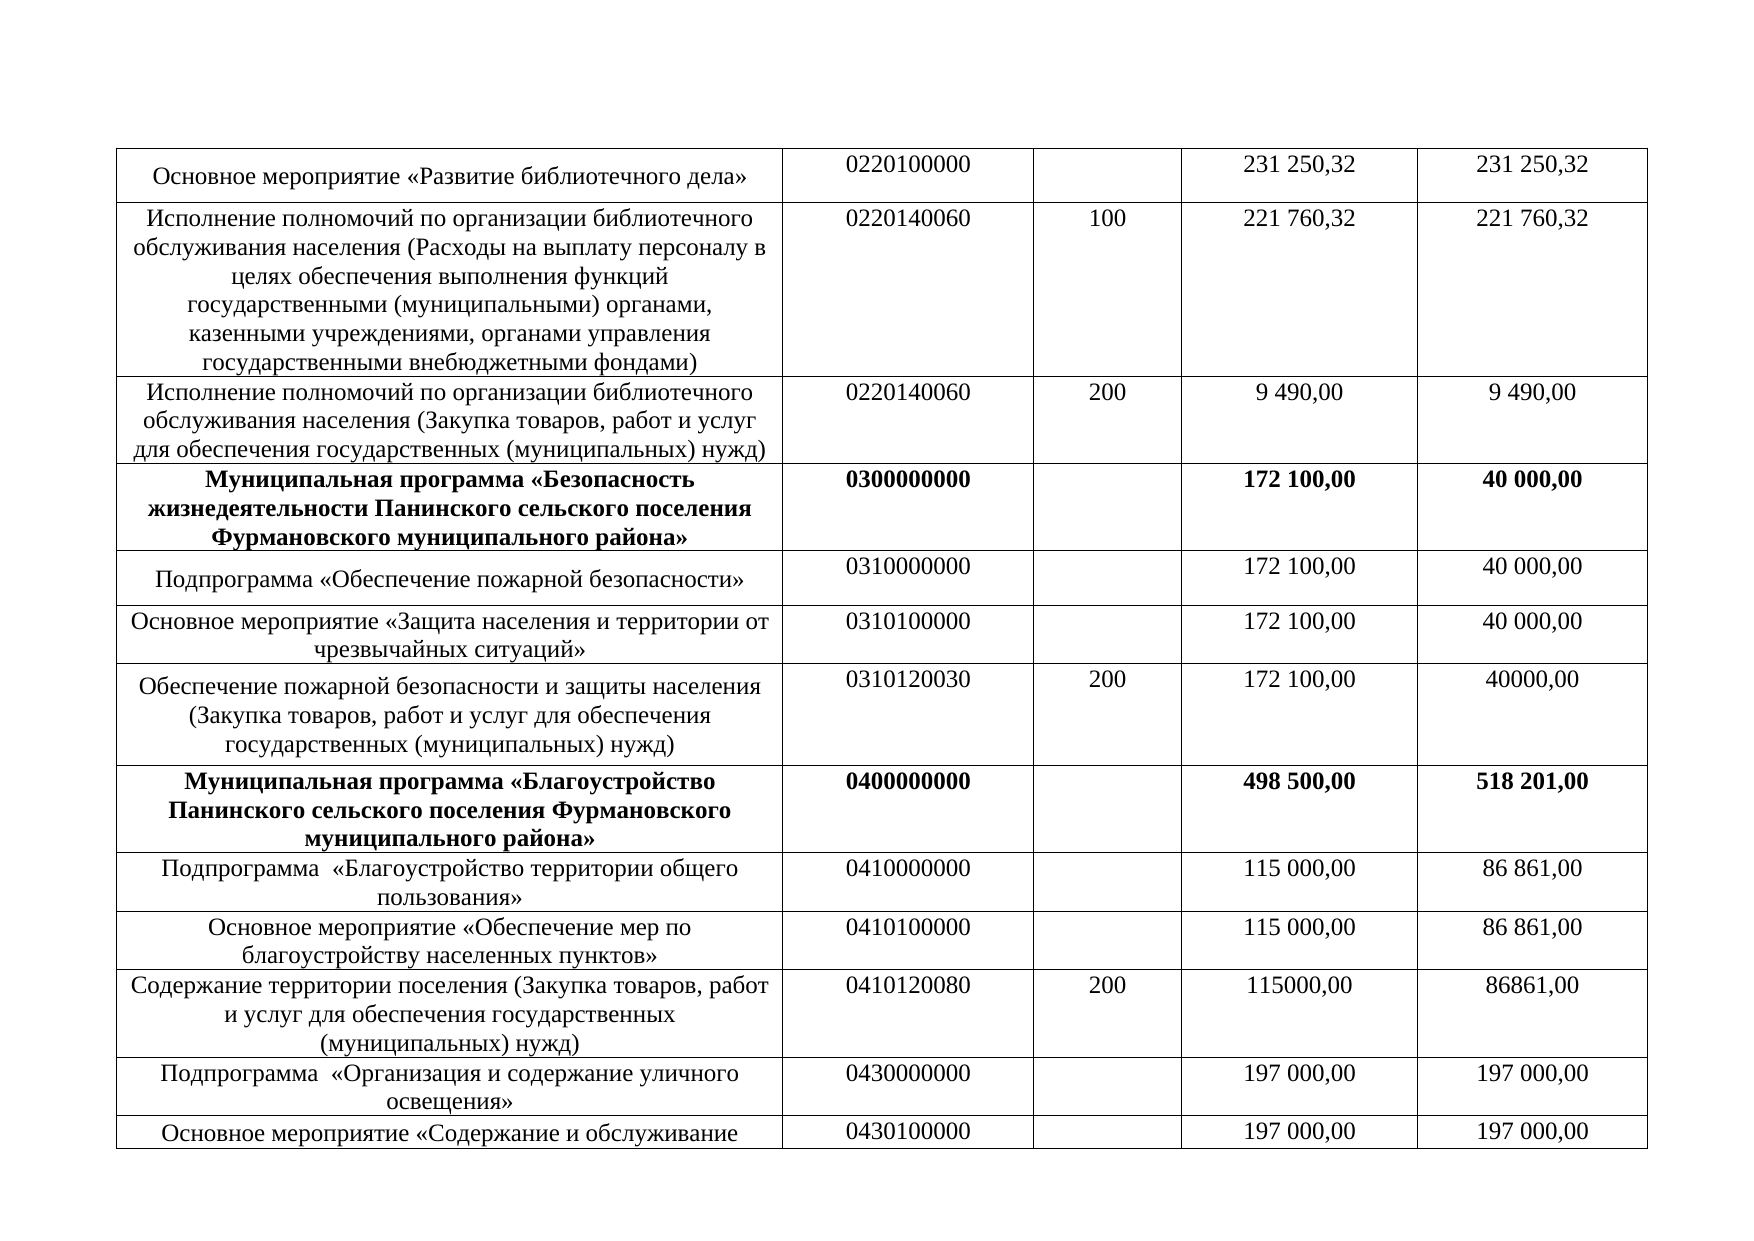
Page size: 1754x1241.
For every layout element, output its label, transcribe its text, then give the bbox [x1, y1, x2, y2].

table_cell 200 [1034, 664, 1181, 765]
table_cell [1034, 464, 1181, 550]
table_cell 86 861,00 [1418, 853, 1647, 911]
table_cell 197 000,00 [1418, 1058, 1647, 1115]
table_cell 172 100,00 [1182, 664, 1417, 765]
table_cell 0220100000 [783, 149, 1033, 202]
table_cell 200 [1034, 970, 1181, 1057]
table_cell 0310120030 [783, 664, 1033, 765]
table_cell 0310100000 [783, 606, 1033, 663]
table_cell [1034, 551, 1181, 605]
table_cell Содержание территории поселения (Закупка товаров, работ и услуг для обеспечения государственных (муниципальных) нужд) [117, 970, 782, 1057]
table_cell 115 000,00 [1182, 912, 1417, 969]
table_cell 86861,00 [1418, 970, 1647, 1057]
table_cell Муниципальная программа «Безопасность жизнедеятельности Панинского сельского поселения Фурмановского муниципального района» [117, 464, 782, 550]
table_cell 0400000000 [783, 766, 1033, 852]
table_cell [1034, 149, 1181, 202]
table_cell 100 [1034, 203, 1181, 376]
table_cell 221 760,32 [1418, 203, 1647, 376]
table_cell 172 100,00 [1182, 606, 1417, 663]
table_cell 172 100,00 [1182, 464, 1417, 550]
table_cell Исполнение полномочий по организации библиотечного обслуживания населения (Расходы на выплату персоналу в целях обеспечения выполнения функций государственными (муниципальными) органами, казенными учреждениями, органами управления государственными внебюджетными фондами) [117, 203, 782, 376]
table_cell 0220140060 [783, 377, 1033, 463]
table_cell 9 490,00 [1182, 377, 1417, 463]
table_cell 197 000,00 [1182, 1116, 1417, 1148]
table_cell 172 100,00 [1182, 551, 1417, 605]
table_cell Подпрограмма «Благоустройство территории общего пользования» [117, 853, 782, 911]
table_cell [117, 1116, 782, 1148]
table_cell [1034, 1116, 1181, 1148]
table_cell 40 000,00 [1418, 464, 1647, 550]
table_cell 0410120080 [783, 970, 1033, 1057]
table_cell 40000,00 [1418, 664, 1647, 765]
table_cell [1034, 912, 1181, 969]
table_cell Основное мероприятие «Развитие библиотечного дела» [117, 149, 782, 202]
table_cell 0220140060 [783, 203, 1033, 376]
table_cell 0410000000 [783, 853, 1033, 911]
table_cell 0310000000 [783, 551, 1033, 605]
table_cell 200 [1034, 377, 1181, 463]
table_cell 197 000,00 [1182, 1058, 1417, 1115]
table_cell 0430000000 [783, 1058, 1033, 1115]
table_cell 0410100000 [783, 912, 1033, 969]
table_cell [1034, 606, 1181, 663]
table_cell 86 861,00 [1418, 912, 1647, 969]
table_cell 231 250,32 [1182, 149, 1417, 202]
table_cell 0430100000 [783, 1116, 1033, 1148]
table_cell 0300000000 [783, 464, 1033, 550]
table_cell 221 760,32 [1182, 203, 1417, 376]
table_cell 115 000,00 [1182, 853, 1417, 911]
table_cell 231 250,32 [1418, 149, 1647, 202]
table_cell Основное мероприятие «Защита населения и территории от чрезвычайных ситуаций» [117, 606, 782, 663]
table_cell Подпрограмма «Обеспечение пожарной безопасности» [117, 551, 782, 605]
table_cell 518 201,00 [1418, 766, 1647, 852]
table_cell Основное мероприятие «Обеспечение мер по благоустройству населенных пунктов» [117, 912, 782, 969]
table_cell 498 500,00 [1182, 766, 1417, 852]
table_cell Муниципальная программа «Благоустройство Панинского сельского поселения Фурмановского муниципального района» [117, 766, 782, 852]
table_cell [1034, 1058, 1181, 1115]
table_cell 9 490,00 [1418, 377, 1647, 463]
table_cell 40 000,00 [1418, 551, 1647, 605]
table_cell Подпрограмма «Организация и содержание уличного освещения» [117, 1058, 782, 1115]
table_cell [1034, 766, 1181, 852]
table_cell Исполнение полномочий по организации библиотечного обслуживания населения (Закупка товаров, работ и услуг для обеспечения государственных (муниципальных) нужд) [117, 377, 782, 463]
table_cell 197 000,00 [1418, 1116, 1647, 1148]
table_cell 40 000,00 [1418, 606, 1647, 663]
table_cell 115000,00 [1182, 970, 1417, 1057]
table_cell Обеспечение пожарной безопасности и защиты населения (Закупка товаров, работ и услуг для обеспечения государственных (муниципальных) нужд) [117, 664, 782, 765]
table_cell [1034, 853, 1181, 911]
